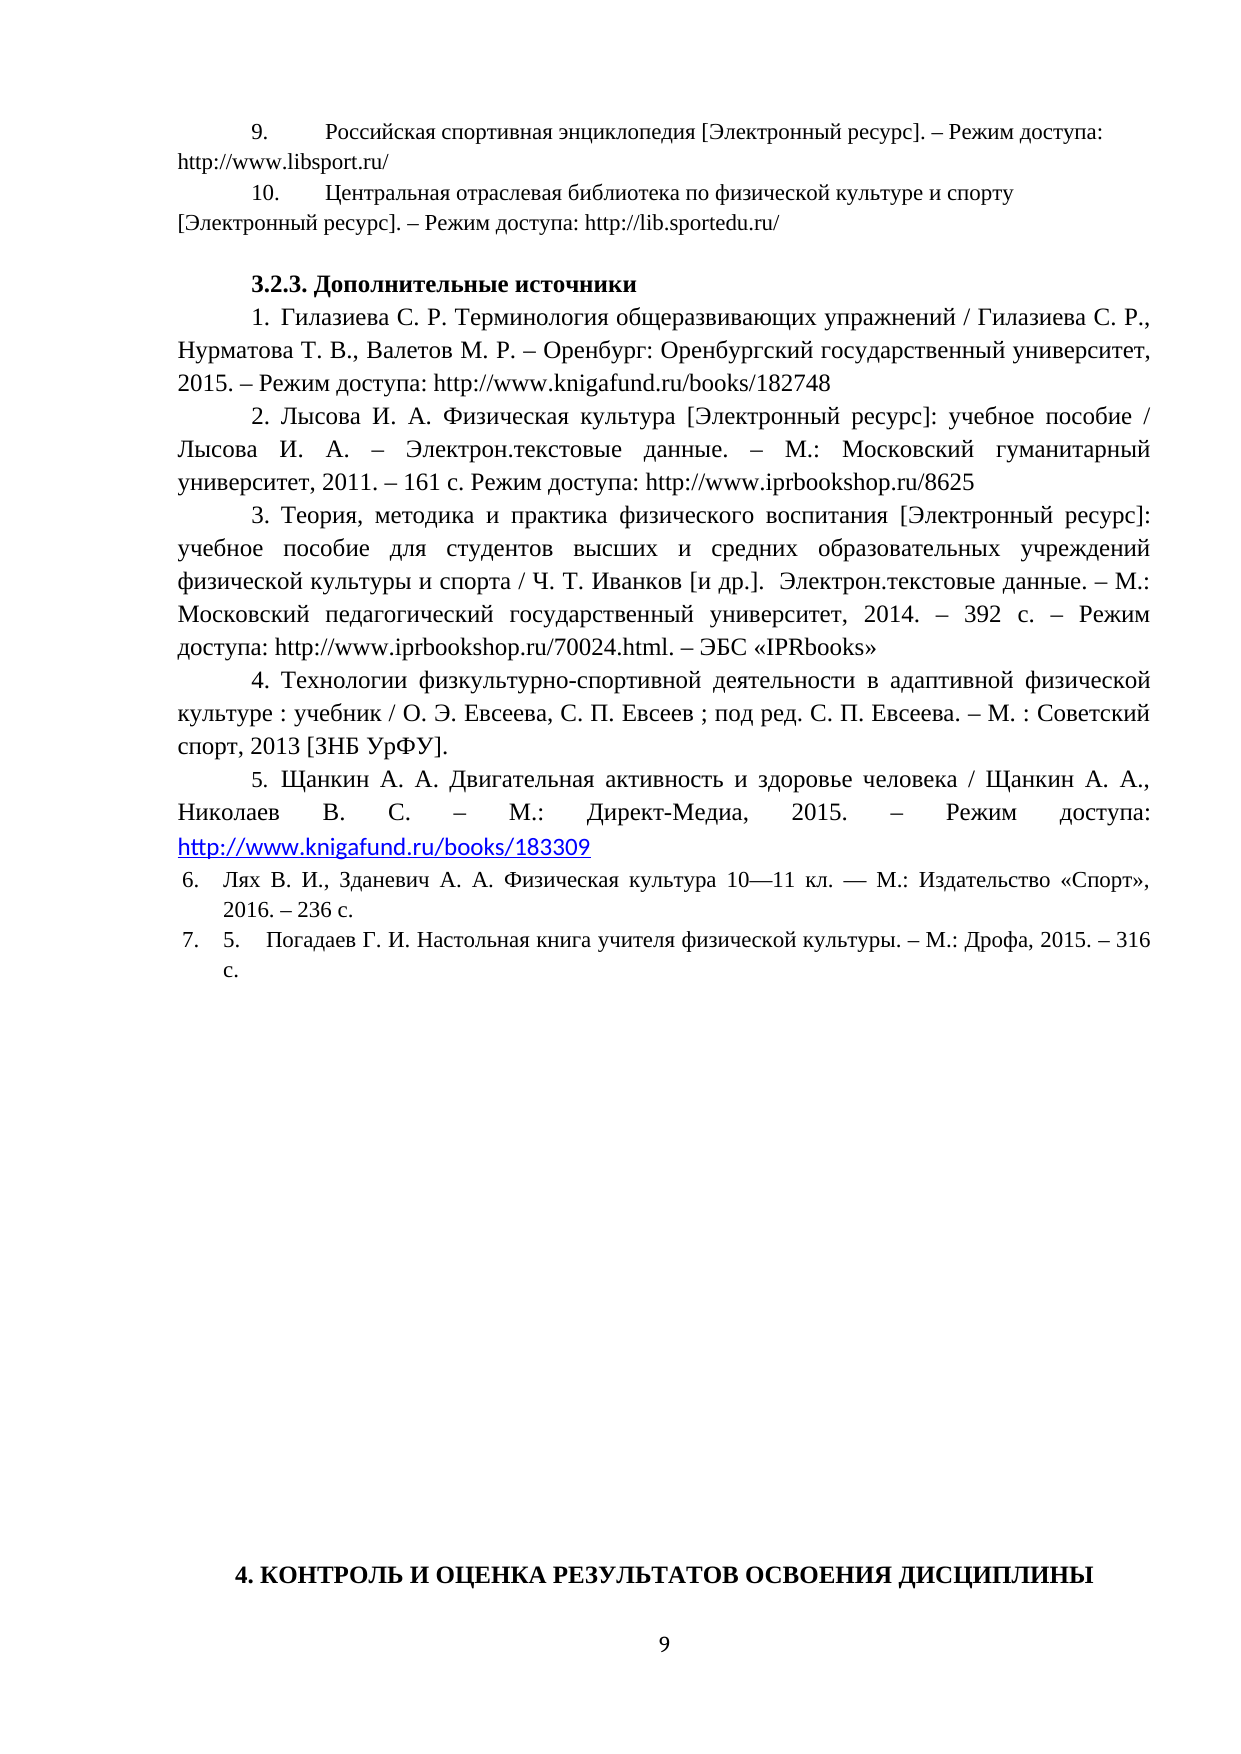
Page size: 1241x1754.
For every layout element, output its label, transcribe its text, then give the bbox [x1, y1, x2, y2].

list Теория, методика и практика физического воспитания [Электронный ресурс]: учебное пособие для студентов высших и средних образовательных учреждений физической культуры и спорта / Ч. Т. Иванков [и др.]. Электрон.текстовые данные. – М.: Московский педагогический государственный университет, 2014. – 392 c. – Режим доступа: http://www.iprbookshop.ru/70024.html. – ЭБС «IPRbooks» [177, 500, 1152, 661]
list Лысова И. А. Физическая культура [Электронный ресурс]: учебное пособие / Лысова И. А. – Электрон.текстовые данные. – М.: Московский гуманитарный университет, 2011. – 161 c. Режим доступа: http://www.iprbookshop.ru/8625 [177, 401, 1152, 496]
list Технологии физкультурно-спортивной деятельности в адаптивной физической культуре : учебник / О. Э. Евсеева, С. П. Евсеев ; под ред. С. П. Евсеева. – М. : Советский спорт, 2013 [ЗНБ УрФУ]. [177, 665, 1152, 760]
text 9. Российская спортивная энциклопедия [Электронный ресурс]. – Режим доступа: http://www.libsport.ru/ [177, 118, 1152, 175]
list Щанкин А. А. Двигательная активность и здоровье человека / Щанкин А. А., Николаев В. С. – М.: Директ-Медиа, 2015. – Режим доступа: http://www.knigafund.ru/books/183309 [177, 764, 1152, 861]
list Лях В. И., Зданевич А. А. Физическая культура 10—11 кл. — М.: Издательство «Спорт», 2016. – 236 с. [182, 866, 1152, 922]
text 4. Контроль и оценка результатов освоения Дисциплины [177, 1561, 1152, 1589]
text 3.2.3. Дополнительные источники [177, 269, 1152, 298]
text 10. Центральная отраслевая библиотека по физической культуре и спорту [Электронный ресурс]. – Режим доступа: http://lib.sportedu.ru/ [177, 178, 1152, 235]
list Гилазиева С. Р. Терминология общеразвивающих упражнений / Гилазиева С. Р., Нурматова Т. В., Валетов М. Р. – Оренбург: Оренбургский государственный университет, 2015. – Режим доступа: http://www.knigafund.ru/books/182748 [177, 302, 1152, 397]
list 5. Погадаев Г. И. Настольная книга учителя физической культуры. – М.: Дрофа, 2015. – 316 с. [182, 926, 1152, 983]
